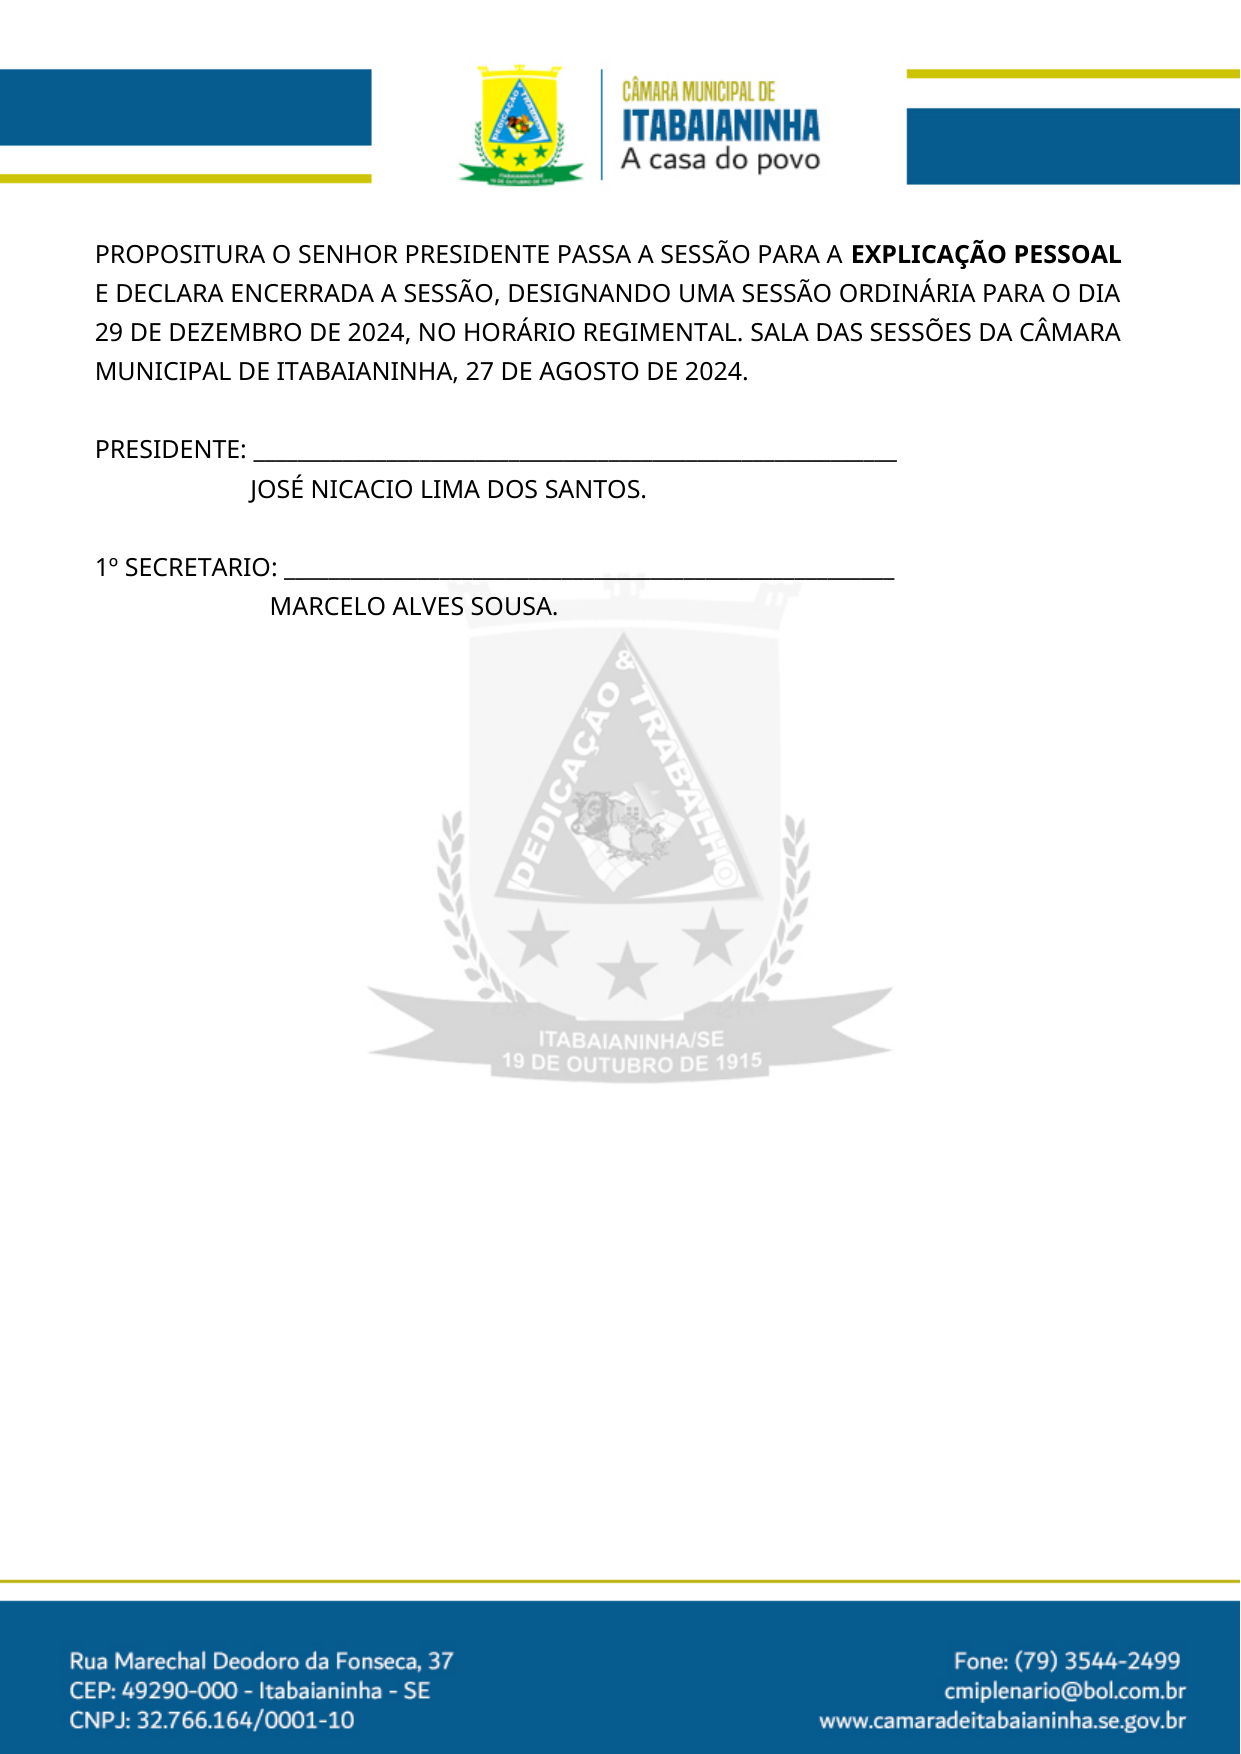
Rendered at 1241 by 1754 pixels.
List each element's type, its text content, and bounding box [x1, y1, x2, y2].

text PRESIDENTE: __________________________________________________________ [94, 432, 1152, 466]
text JOSÉ NICACIO LIMA DOS SANTOS. [94, 471, 1152, 505]
text MARCELO ALVES SOUSA. [94, 589, 1146, 623]
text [94, 236, 1122, 388]
picture [0, 23, 1240, 1754]
text 1º SECRETARIO: _______________________________________________________ [94, 549, 1146, 584]
